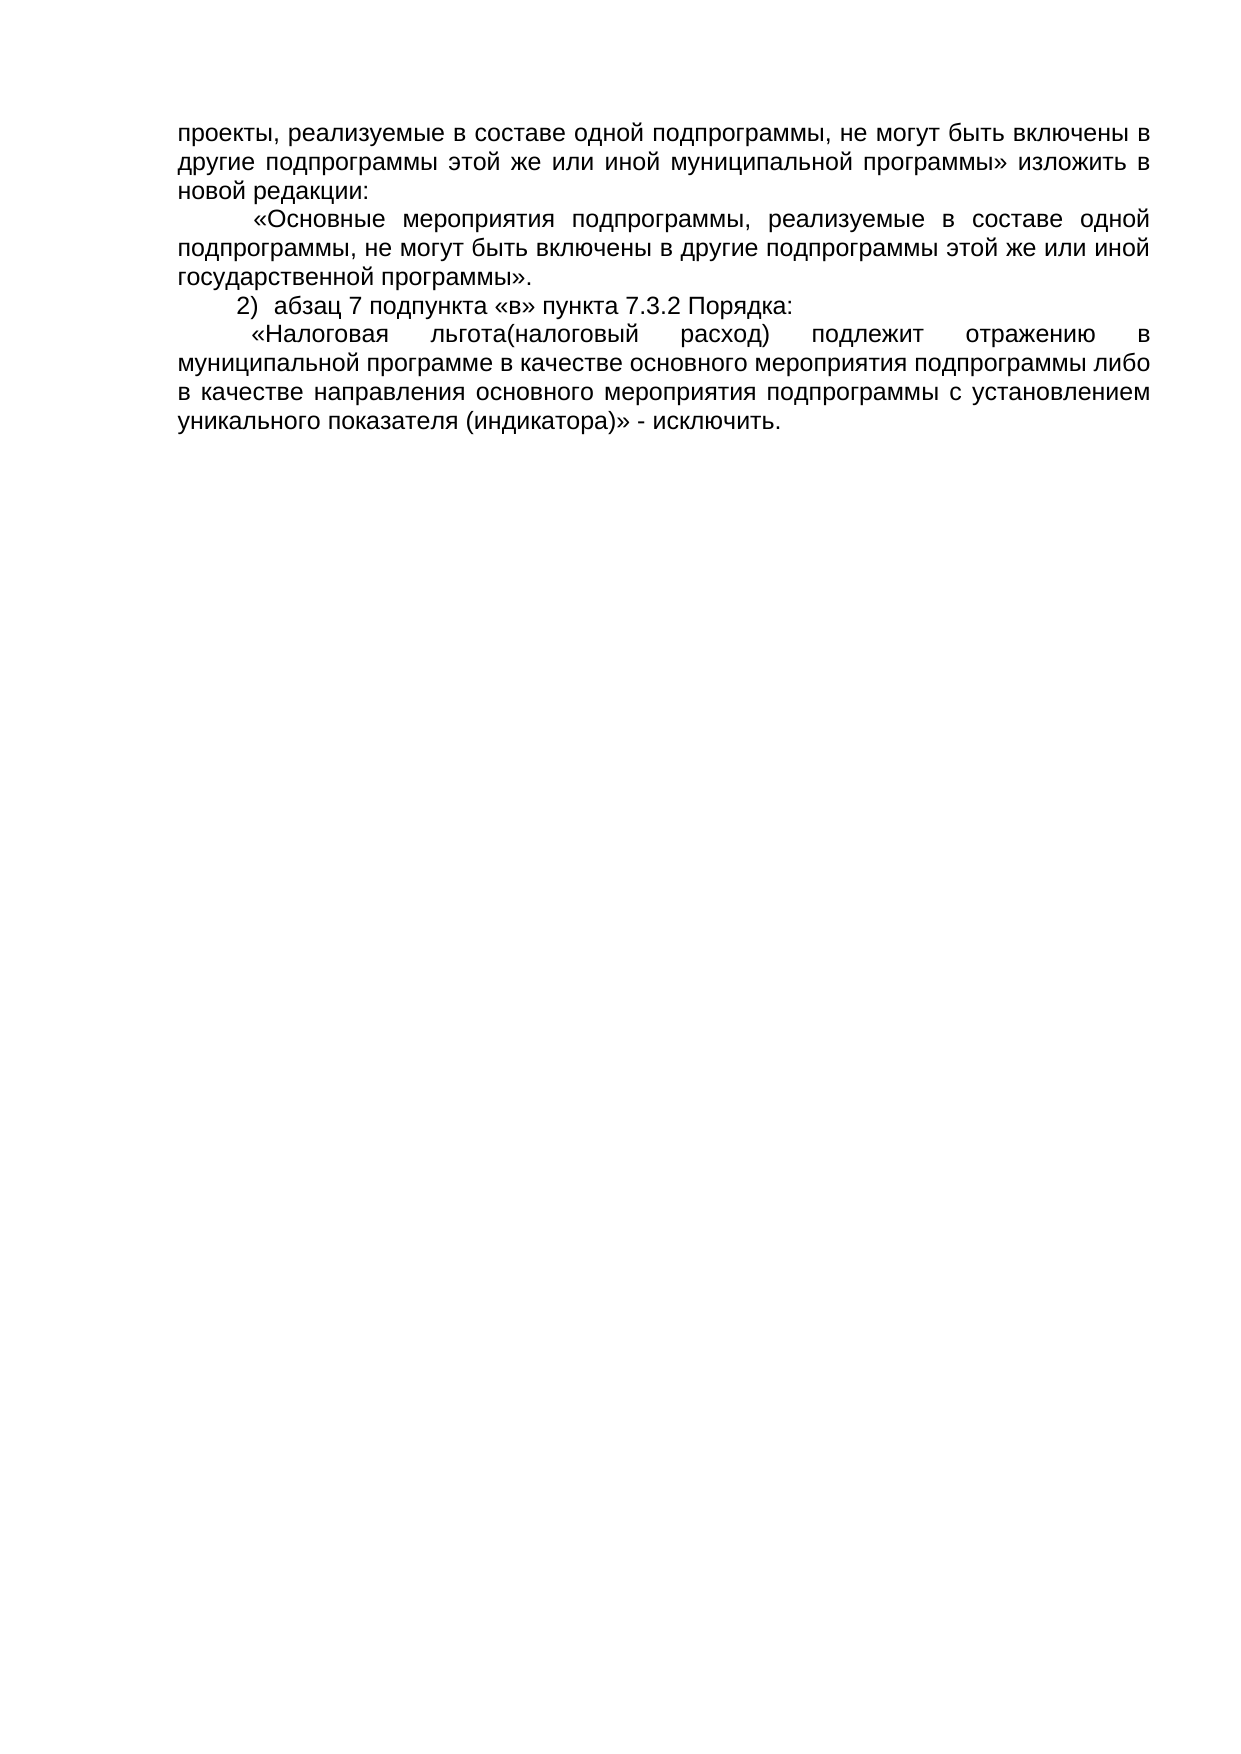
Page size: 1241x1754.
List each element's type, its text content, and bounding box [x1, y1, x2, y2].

list абзац 7 подпункта «в» пункта 7.3.2 Порядка: [236, 291, 1152, 319]
text «Налоговая льгота(налоговый расход) подлежит отражению в муниципальной программе в качестве основного мероприятия подпрограммы либо в качестве направления основного мероприятия подпрограммы с установлением уникального показателя (индикатора)» - исключить. [177, 319, 1152, 434]
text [177, 118, 1152, 204]
text «Основные мероприятия подпрограммы, реализуемые в составе одной подпрограммы, не могут быть включены в другие подпрограммы этой же или иной государственной программы». [177, 204, 1152, 291]
